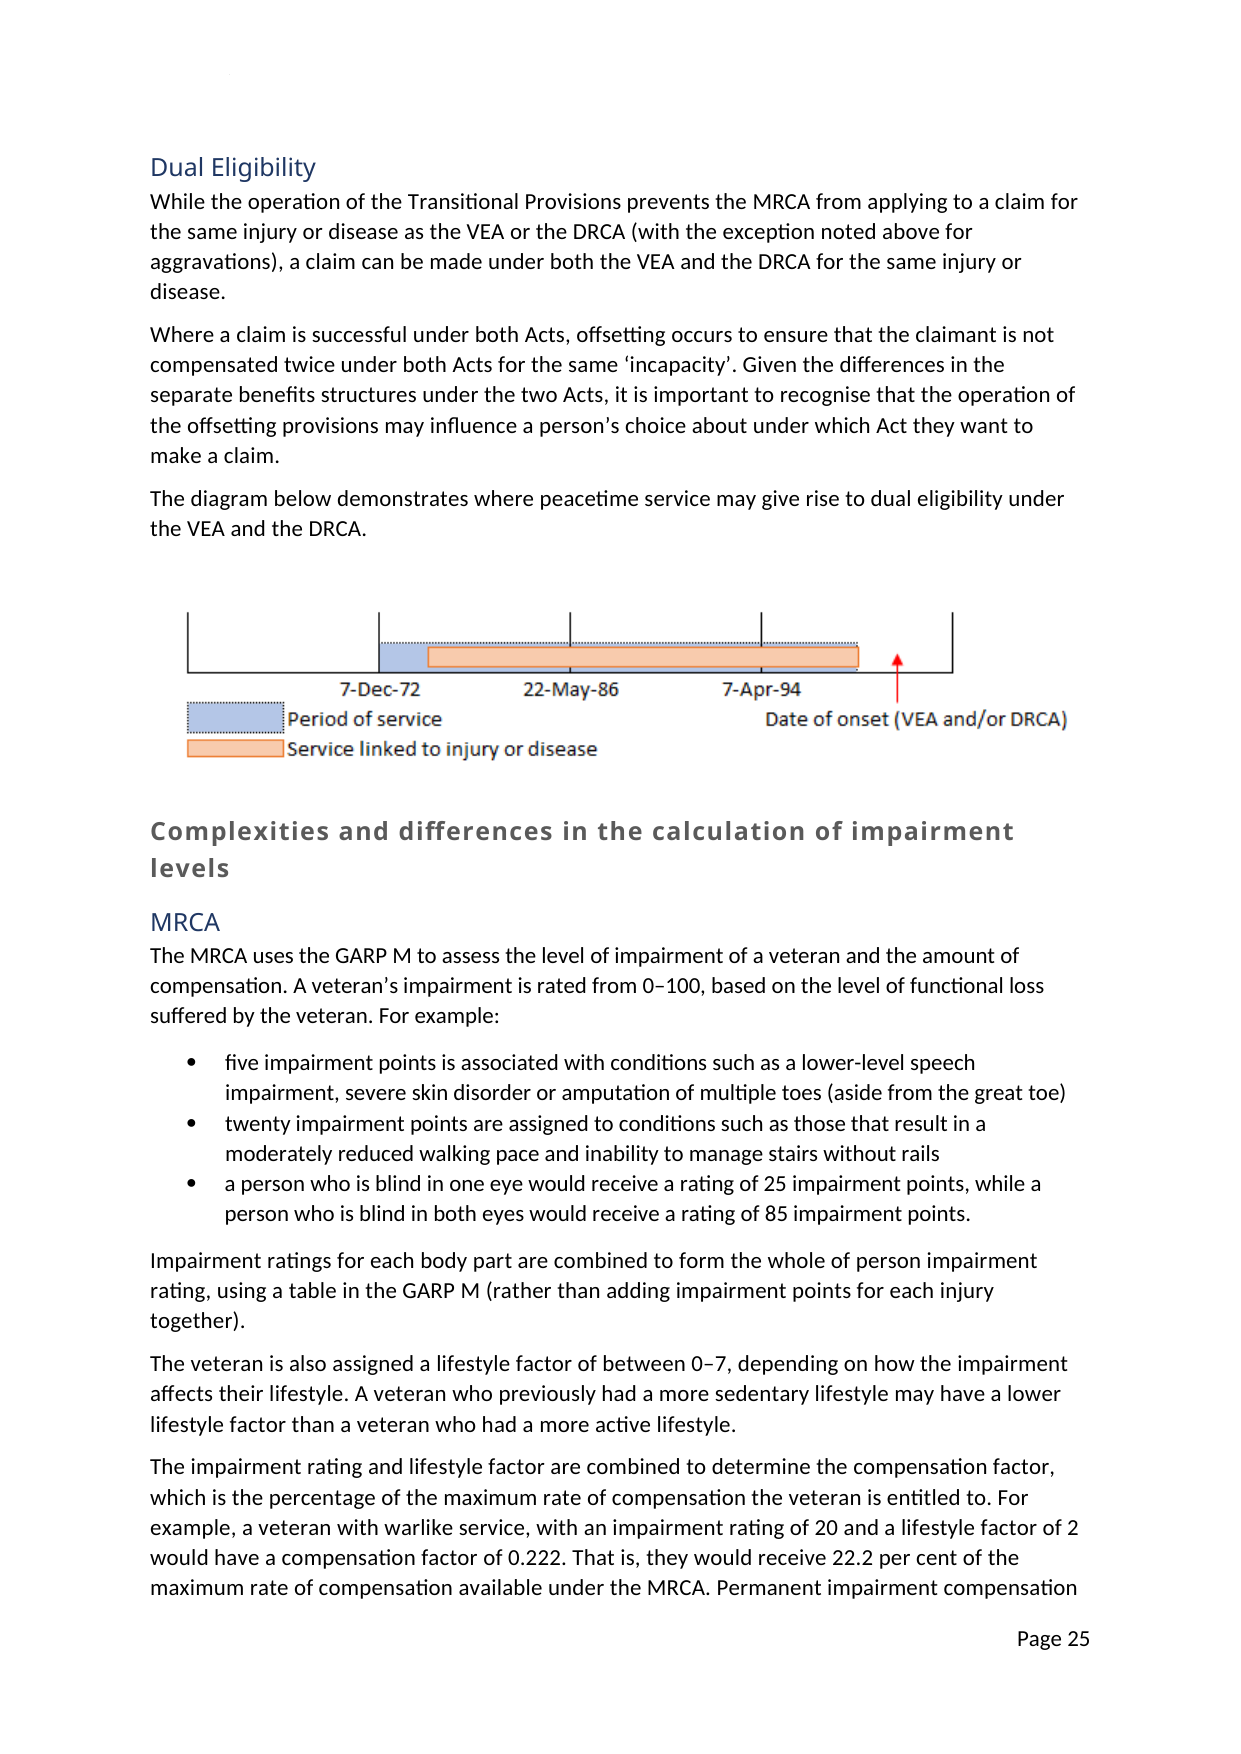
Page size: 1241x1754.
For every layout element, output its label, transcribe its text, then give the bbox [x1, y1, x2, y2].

text The veteran is also assigned a lifestyle factor of between 0–7, depending on how the impairment affects their lifestyle. A veteran who previously had a more sedentary lifestyle may have a lower lifestyle factor than a veteran who had a more active lifestyle. [150, 1349, 1090, 1438]
subtitle MRCA [150, 904, 1090, 938]
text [150, 1452, 1090, 1601]
picture [150, 584, 1091, 786]
text Where a claim is successful under both Acts, offsetting occurs to ensure that the claimant is not compensated twice under both Acts for the same ‘incapacity’. Given the differences in the separate benefits structures under the two Acts, it is important to recognise that the operation of the offsetting provisions may influence a person’s choice about under which Act they want to make a claim. [150, 320, 1090, 469]
list five impairment points is associated with conditions such as a lower-level speech impairment, severe skin disorder or amputation of multiple toes (aside from the great toe) [187, 1048, 1090, 1107]
list twenty impairment points are assigned to conditions such as those that result in a moderately reduced walking pace and inability to manage stairs without rails [187, 1109, 1090, 1167]
subtitle Dual Eligibility [150, 150, 1090, 184]
subtitle Complexities and differences in the calculation of impairment levels [150, 814, 1090, 885]
text The MRCA uses the GARP M to assess the level of impairment of a veteran and the amount of compensation. A veteran’s impairment is rated from 0–100, based on the level of functional loss suffered by the veteran. For example: [150, 941, 1090, 1029]
text While the operation of the Transitional Provisions prevents the MRCA from applying to a claim for the same injury or disease as the VEA or the DRCA (with the exception noted above for aggravations), a claim can be made under both the VEA and the DRCA for the same injury or disease. [150, 187, 1090, 305]
text Impairment ratings for each body part are combined to form the whole of person impairment rating, using a table in the GARP M (rather than adding impairment points for each injury together). [150, 1246, 1090, 1335]
text The diagram below demonstrates where peacetime service may give rise to dual eligibility under the VEA and the DRCA. [150, 484, 1090, 542]
list a person who is blind in one eye would receive a rating of 25 impairment points, while a person who is blind in both eyes would receive a rating of 85 impairment points. [187, 1169, 1090, 1227]
